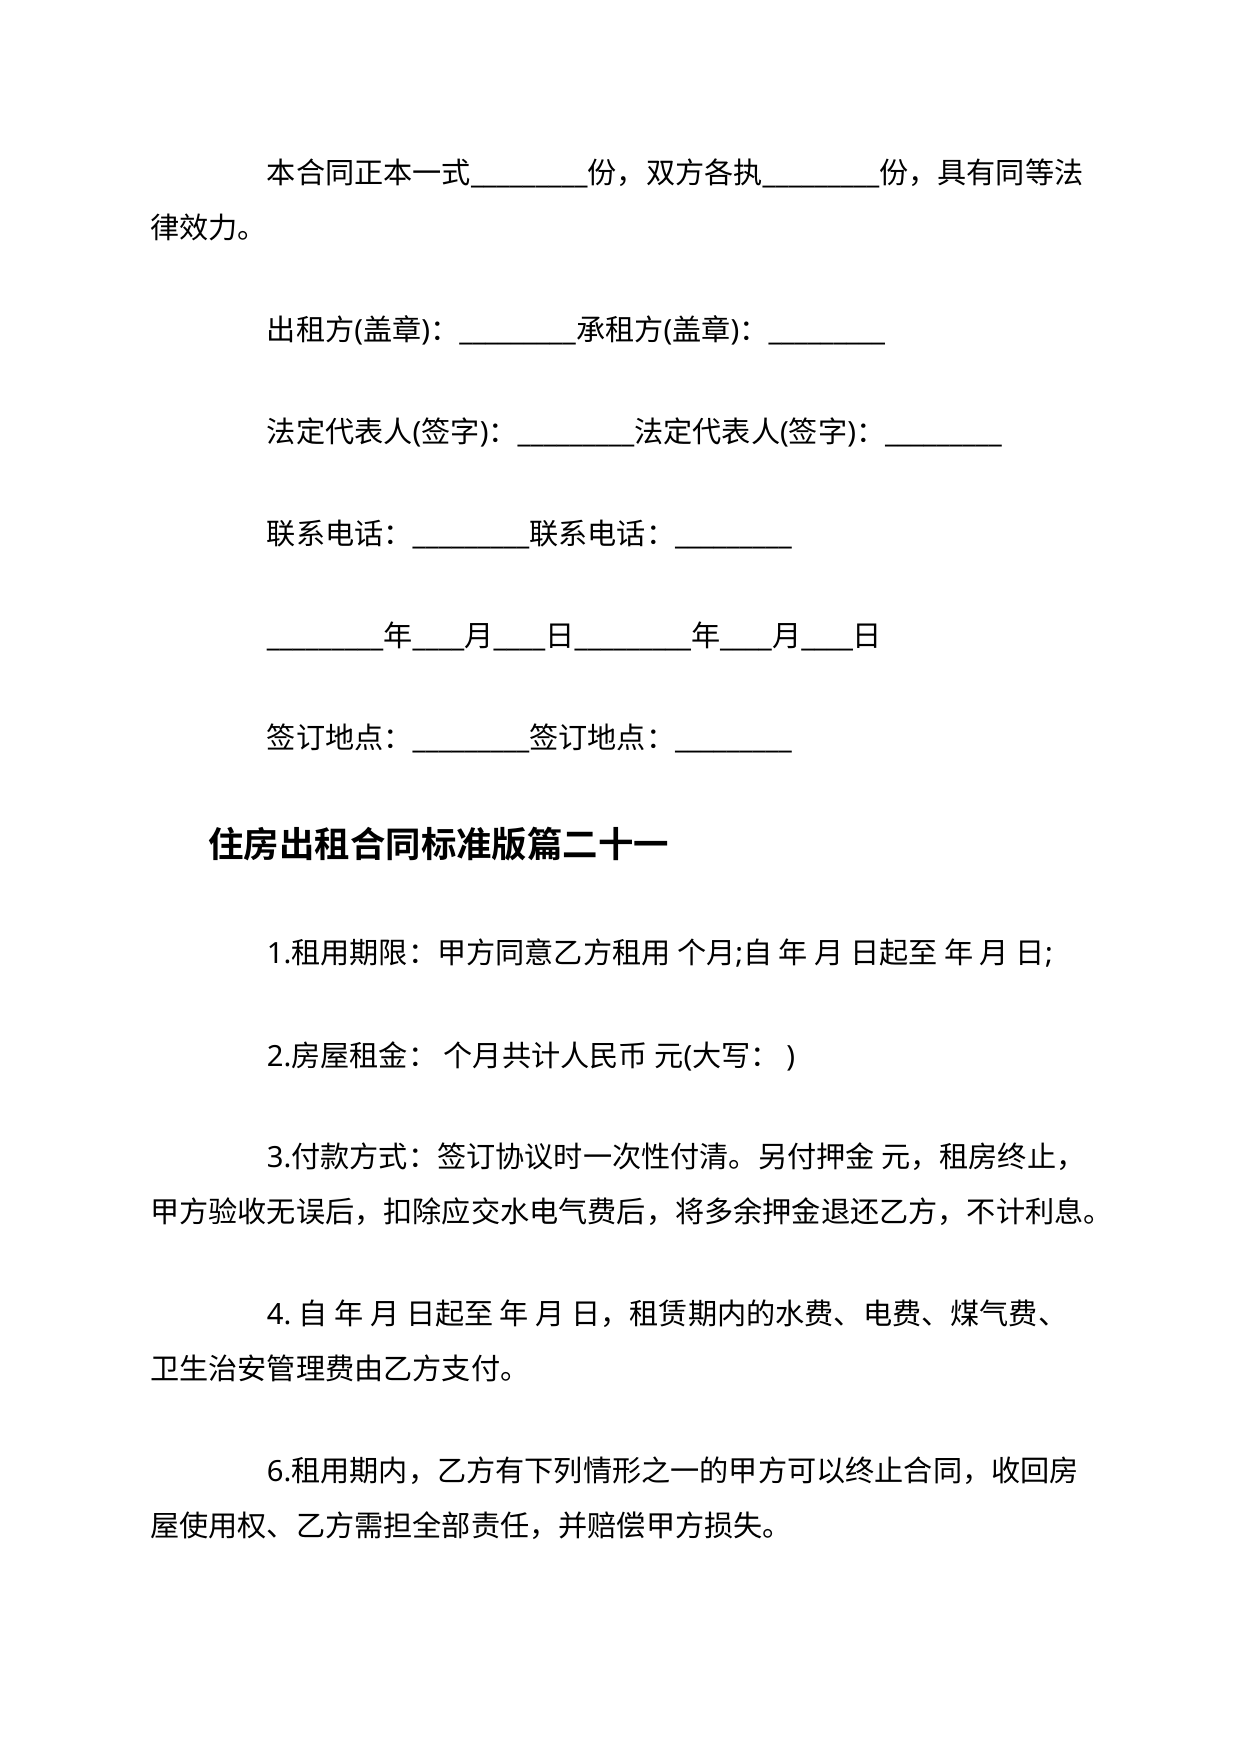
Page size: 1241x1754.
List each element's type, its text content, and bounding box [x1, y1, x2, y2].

text 住房出租合同标准版篇二十一 [150, 817, 1090, 868]
text 4. 自 年 月 日起至 年 月 日，租赁期内的水费、电费、煤气费、卫生治安管理费由乙方支付。 [150, 1291, 1090, 1388]
text 出租方(盖章)：_________承租方(盖章)：_________ [150, 307, 1090, 349]
text 1.租用期限：甲方同意乙方租用 个月;自 年 月 日起至 年 月 日; [150, 930, 1090, 972]
text 6.租用期内，乙方有下列情形之一的甲方可以终止合同，收回房屋使用权、乙方需担全部责任，并赔偿甲方损失。 [150, 1448, 1090, 1545]
text 联系电话：_________联系电话：_________ [150, 511, 1090, 553]
text 签订地点：_________签订地点：_________ [150, 715, 1090, 757]
text 法定代表人(签字)：_________法定代表人(签字)：_________ [150, 409, 1090, 451]
text 2.房屋租金： 个月共计人民币 元(大写： ) [150, 1032, 1090, 1074]
text _________年____月____日_________年____月____日 [150, 613, 1090, 655]
text 3.付款方式：签订协议时一次性付清。另付押金 元，租房终止，甲方验收无误后，扣除应交水电气费后，将多余押金退还乙方，不计利息。 [150, 1134, 1090, 1231]
text 本合同正本一式_________份，双方各执_________份，具有同等法律效力。 [150, 150, 1090, 247]
